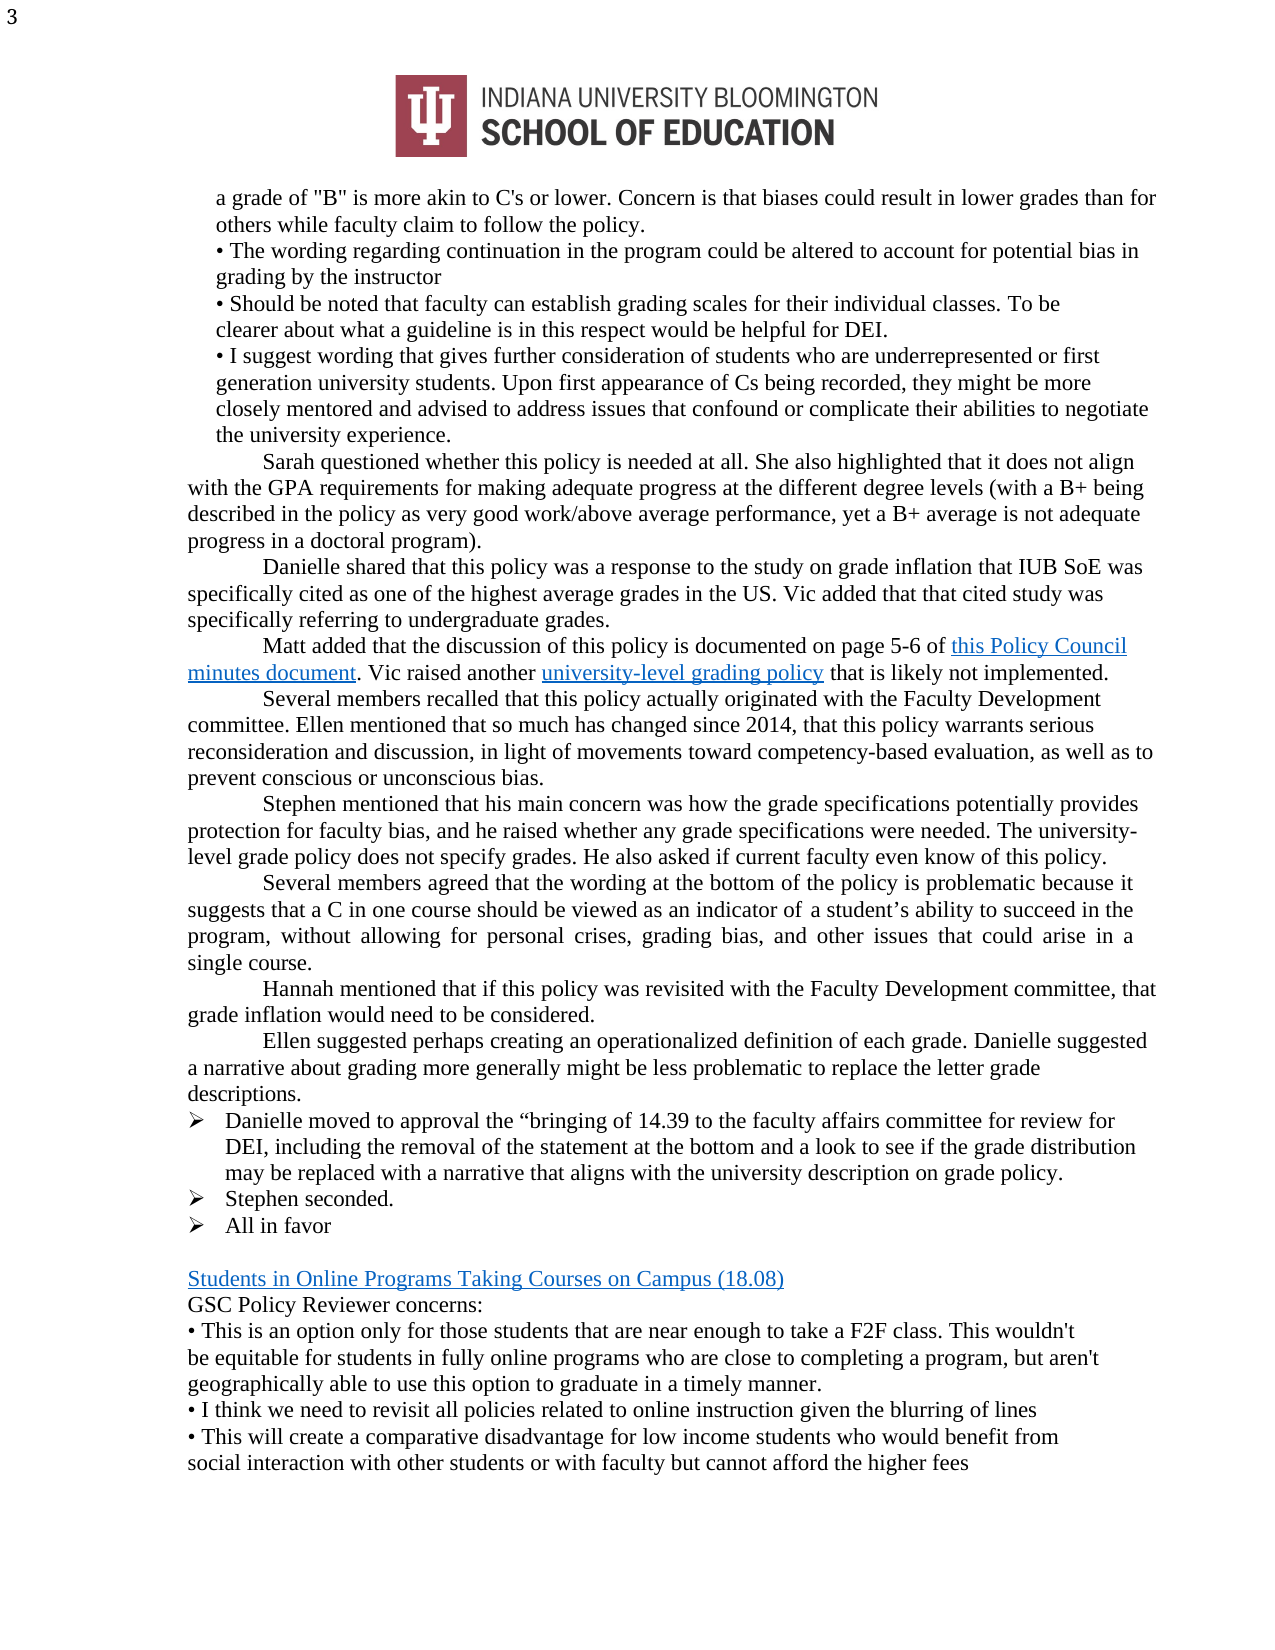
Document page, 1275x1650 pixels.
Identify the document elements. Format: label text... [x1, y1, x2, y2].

list Should be noted that faculty can establish grading scales for their individual classes. To be clearer about what a guideline is in this respect would be helpful for DEI. [216, 290, 1128, 342]
text Ellen suggested perhaps creating an operationalized definition of each grade. Danielle suggested a narrative about grading more generally might be less problematic to replace the letter grade descriptions. [187, 1028, 1150, 1107]
list The wording regarding continuation in the program could be altered to account for potential bias in grading by the instructor [216, 237, 1139, 290]
text Sarah questioned whether this policy is needed at all. She also highlighted that it does not align with the GPA requirements for making adequate progress at the different degree levels (with a B+ being described in the policy as very good work/above average performance, yet a B+ average is not adequate progress in a doctoral program). [187, 448, 1160, 553]
list All in favor [187, 1212, 1173, 1238]
text Several members agreed that the wording at the bottom of the policy is problematic because it suggests that a C in one course should be viewed as an indicator of a student’s ability to succeed in the program, without allowing for personal crises, grading bias, and other issues that could arise in a single course. [187, 869, 1134, 975]
list I suggest wording that gives further consideration of students who are underrepresented or first generation university students. Upon first appearance of Cs being recorded, they might be more closely mentored and advised to address issues that confound or complicate their abilities to negotiate the university experience. [216, 342, 1149, 448]
text Hannah mentioned that if this policy was revisited with the Faculty Development committee, that grade inflation would need to be considered. [187, 975, 1160, 1028]
text a grade of "B" is more akin to C's or lower. Concern is that biases could result in lower grades than for others while faculty claim to follow the policy. [216, 184, 1160, 237]
text Several members recalled that this policy actually originated with the Faculty Development committee. Ellen mentioned that so much has changed since 2014, that this policy warrants serious reconsideration and discussion, in light of movements toward competency-based evaluation, as well as to prevent conscious or unconscious bias. [187, 685, 1160, 790]
text Matt added that the discussion of this policy is documented on page 5-6 of this Policy Council minutes document. Vic raised another university-level grading policy that is likely not implemented. [187, 632, 1160, 685]
text Danielle shared that this policy was a response to the study on grade inflation that IUB SoE was specifically cited as one of the highest average grades in the US. Vic added that that cited study was specifically referring to undergraduate grades. [187, 553, 1160, 632]
list Stephen seconded. [187, 1186, 1173, 1212]
list This is an option only for those students that are near enough to take a F2F class. This wouldn't be equitable for students in fully online programs who are close to completing a program, but aren't geographically able to use this option to graduate in a timely manner. [187, 1318, 1102, 1397]
picture [395, 75, 879, 157]
list Danielle moved to approval the “bringing of 14.39 to the faculty affairs committee for review for DEI, including the removal of the statement at the bottom and a look to see if the grade distribution may be replaced with a narrative that aligns with the university description on grade policy. [187, 1107, 1136, 1186]
list I think we need to revisit all policies related to online instruction given the blurring of lines [187, 1397, 1173, 1423]
text Stephen mentioned that his main concern was how the grade specifications potentially provides protection for faculty bias, and he raised whether any grade specifications were needed. The university- level grade policy does not specify grades. He also asked if current faculty even know of this policy. [187, 790, 1139, 869]
list This will create a comparative disadvantage for low income students who would benefit from social interaction with other students or with faculty but cannot afford the higher fees [187, 1423, 1118, 1476]
text Students in Online Programs Taking Courses on Campus (18.08) GSC Policy Reviewer concerns: [187, 1265, 792, 1317]
